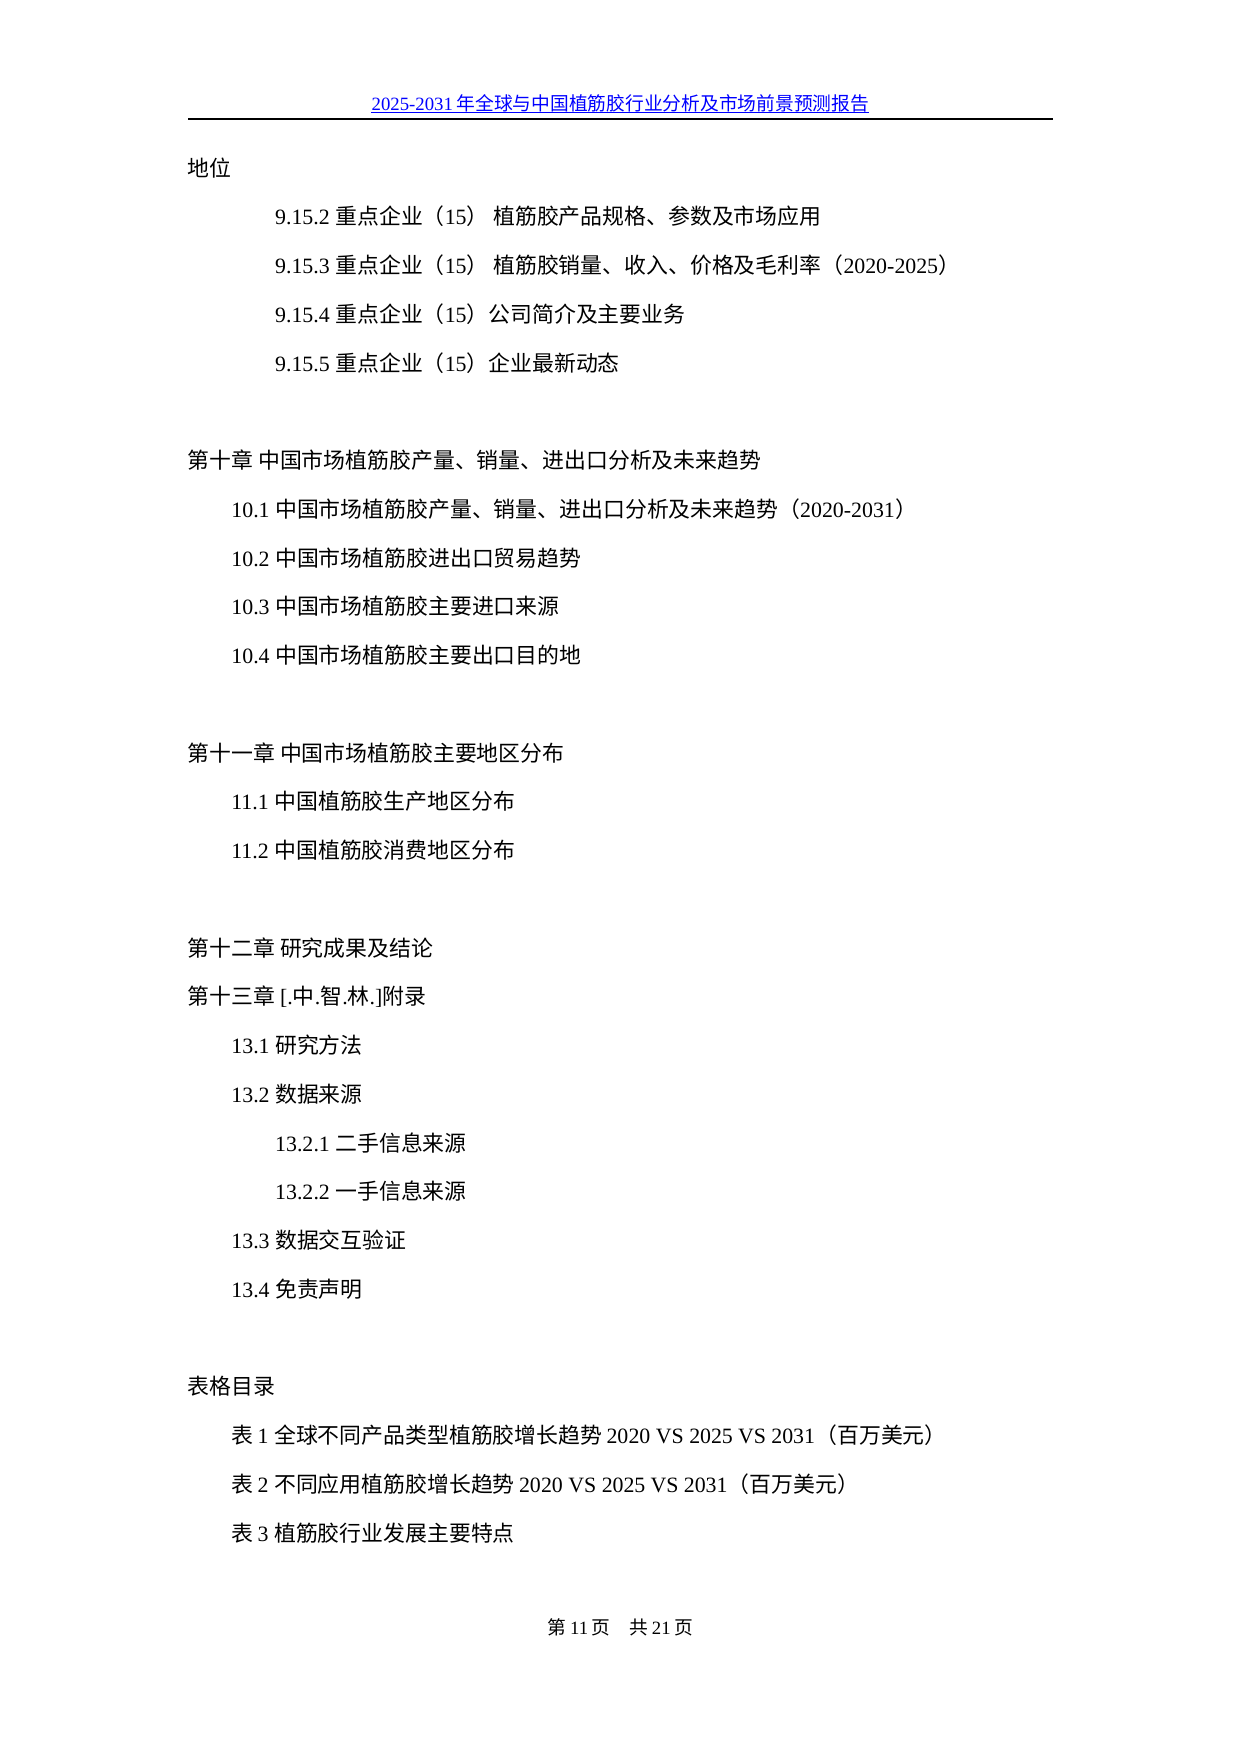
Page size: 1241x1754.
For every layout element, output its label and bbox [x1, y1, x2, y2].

text [187, 150, 1053, 1548]
